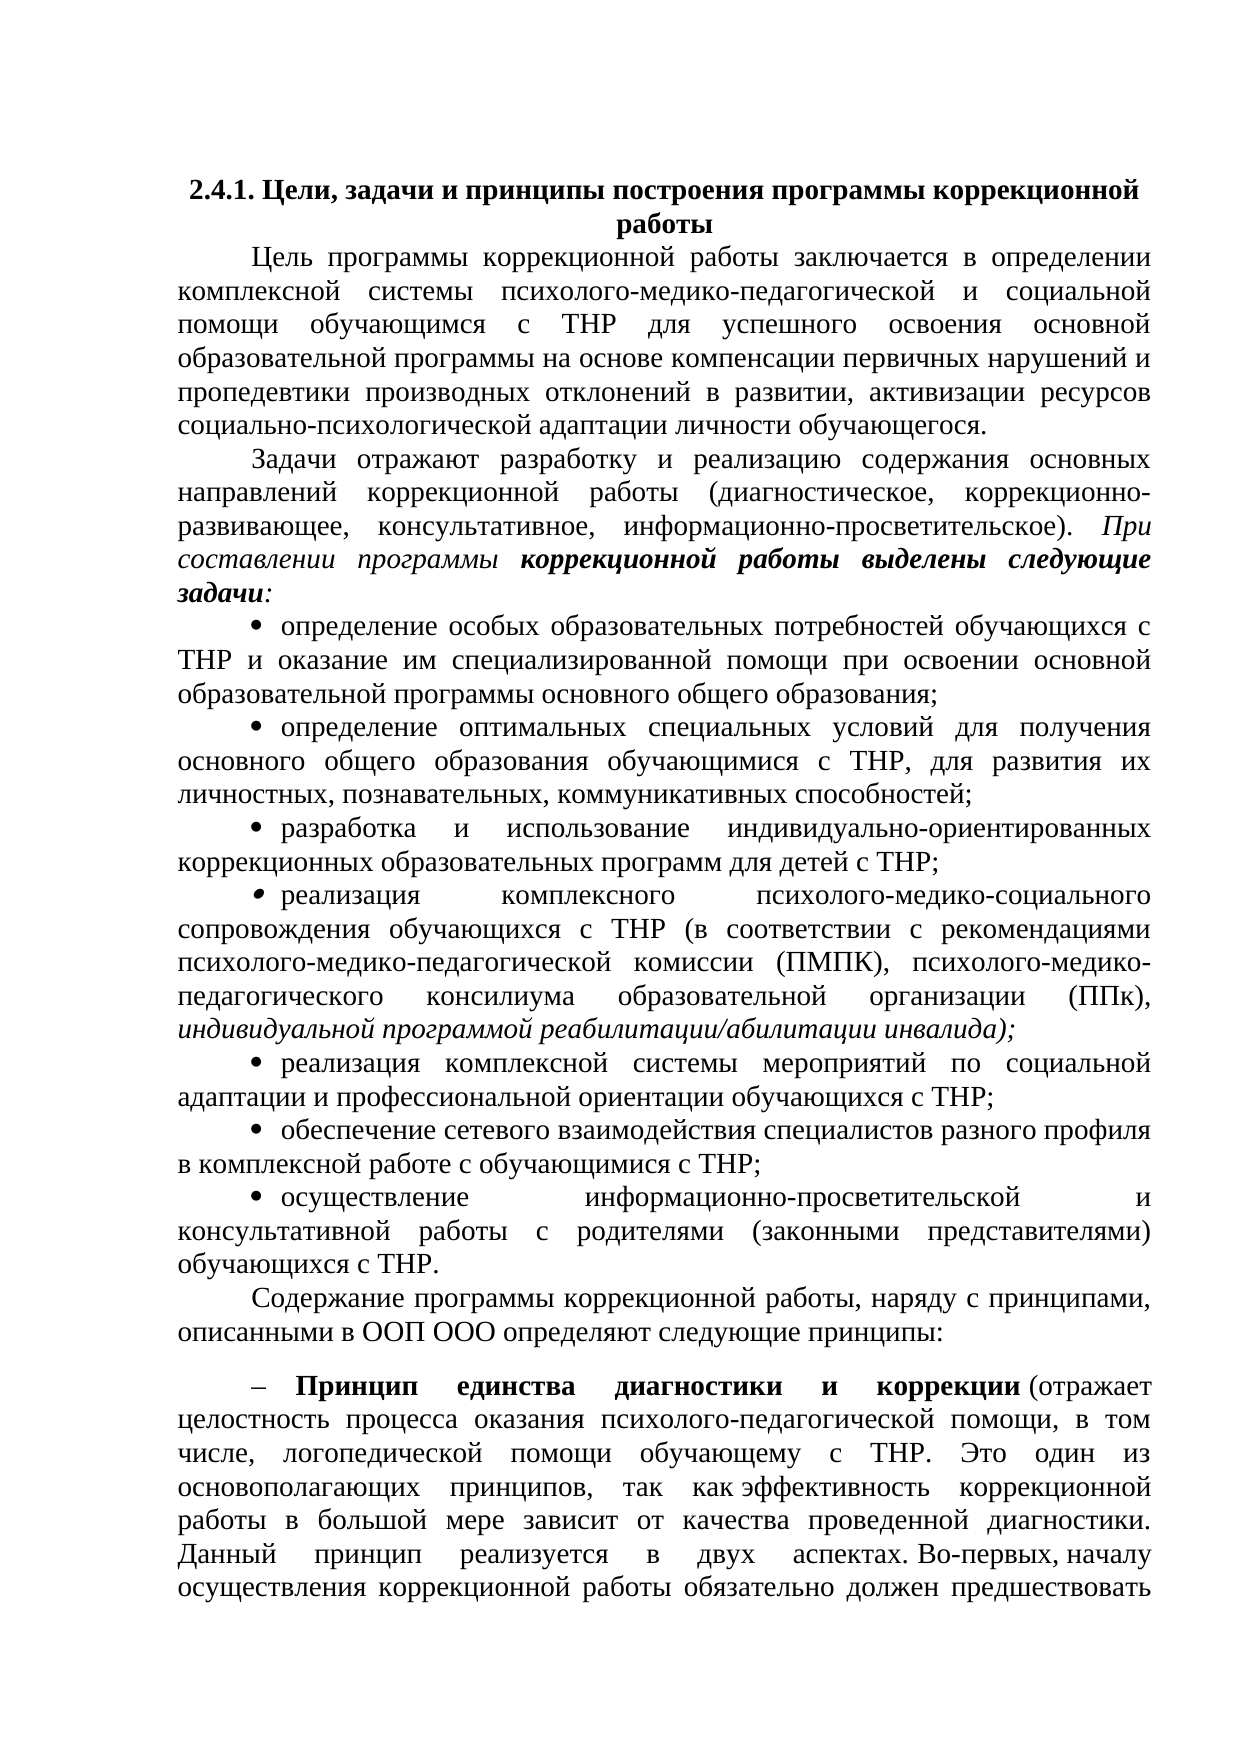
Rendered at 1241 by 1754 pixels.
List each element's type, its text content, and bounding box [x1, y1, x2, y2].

text Цель программы коррекционной работы заключается в определении комплексной системы психолого-медико-педагогической и социальной помощи обучающимся с ТНР для успешного освоения основной образовательной программы на основе компенсации первичных нарушений и пропедевтики производных отклонений в развитии, активизации ресурсов социально-психологической адаптации личности обучающегося. [177, 239, 1152, 441]
text Содержание программы коррекционной работы, наряду с принципами, описанными в ООП ООО определяют следующие принципы: [177, 1280, 1152, 1347]
list обеспечение сетевого взаимодействия специалистов разного профиля в комплексной работе с обучающимися с ТНР; [177, 1112, 1152, 1179]
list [177, 1368, 1152, 1603]
list осуществление информационно-просветительской и консультативной работы с родителями (законными представителями) обучающихся с ТНР. [177, 1179, 1152, 1280]
text Задачи отражают разработку и реализацию содержания основных направлений коррекционной работы (диагностическое, коррекционно-развивающее, консультативное, информационно-просветительское). При составлении программы коррекционной работы выделены следующие задачи: [177, 441, 1152, 608]
subtitle 2.4.1. Цели, задачи и принципы построения программы коррекционной работы [177, 172, 1152, 239]
list реализация комплексного психолого-медико-социального сопровождения обучающихся с ТНР (в соответствии с рекомендациями психолого-медико-педагогической комиссии (ПМПК), психолого-медико-педагогического консилиума образовательной организации (ППк), индивидуальной программой реабилитации/абилитации инвалида); [177, 877, 1152, 1045]
list определение оптимальных специальных условий для получения основного общего образования обучающимися с ТНР, для развития их личностных, познавательных, коммуникативных способностей; [177, 709, 1152, 810]
list разработка и использование индивидуально-ориентированных коррекционных образовательных программ для детей с ТНР; [177, 810, 1152, 877]
list реализация комплексной системы мероприятий по социальной адаптации и профессиональной ориентации обучающихся с ТНР; [177, 1045, 1152, 1112]
list определение особых образовательных потребностей обучающихся с ТНР и оказание им специализированной помощи при освоении основной образовательной программы основного общего образования; [177, 608, 1152, 709]
